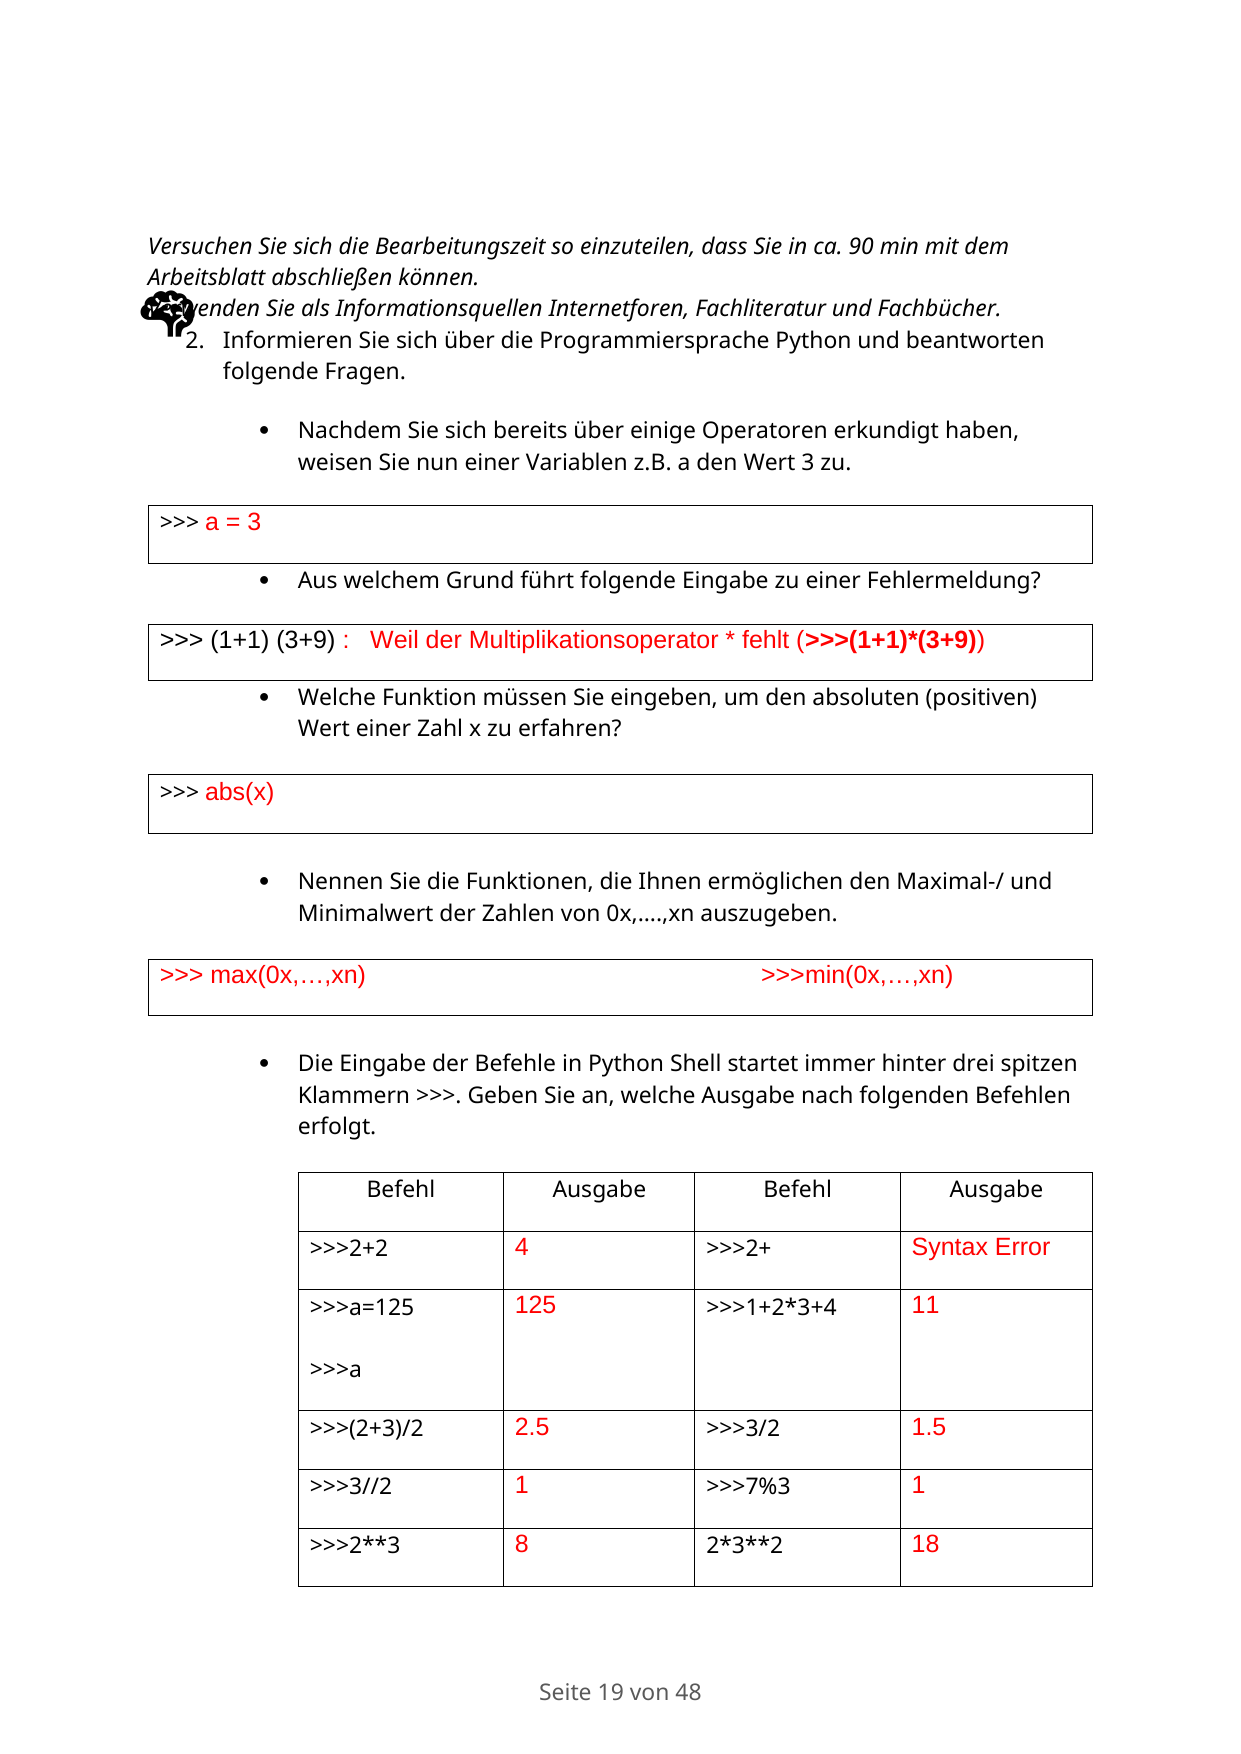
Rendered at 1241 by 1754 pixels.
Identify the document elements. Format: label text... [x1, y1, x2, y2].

table_cell >>>a=125 >>>a [299, 1290, 503, 1410]
table_cell >>>7%3 [695, 1470, 900, 1527]
table_cell 125 [504, 1290, 694, 1410]
table_cell 18 [901, 1529, 1092, 1586]
table_cell 2.5 [504, 1411, 694, 1469]
table_cell 1 [901, 1470, 1092, 1527]
text Versuchen Sie sich die Bearbeitungszeit so einzuteilen, dass Sie in ca. 90 min mit dem Arbeitsblatt abschließen können. Verwenden Sie als Informationsquellen Internetforen, Fachliteratur und Fachbücher. [148, 230, 1092, 324]
table_cell Syntax Error [901, 1232, 1092, 1289]
list Die Eingabe der Befehle in Python Shell startet immer hinter drei spitzen Klammern >>>. Geben Sie an, welche Ausgabe nach folgenden Befehlen erfolgt. [260, 1047, 1092, 1141]
table_header >>> a = 3 [149, 506, 1092, 563]
table_cell 11 [901, 1290, 1092, 1410]
table_header Befehl [695, 1173, 900, 1231]
picture [135, 281, 200, 346]
list Informieren Sie sich über die Programmiersprache Python und beantworten folgende Fragen. [185, 324, 1092, 414]
list Welche Funktion müssen Sie eingeben, um den absoluten (positiven) Wert einer Zahl x zu erfahren? [260, 681, 1092, 743]
list Nennen Sie die Funktionen, die Ihnen ermöglichen den Maximal-/ und Minimalwert der Zahlen von 0x,….,xn auszugeben. [260, 865, 1092, 928]
table_header Ausgabe [901, 1173, 1092, 1231]
table_header Befehl [299, 1173, 503, 1231]
table_cell 2*3**2 [695, 1529, 900, 1586]
table_cell >>>3//2 [299, 1470, 503, 1527]
table_header >>> (1+1) (3+9) : Weil der Multiplikationsoperator * fehlt (>>>(1+1)*(3+9)) [149, 625, 1092, 679]
table_header >>> abs(x) [149, 775, 1092, 833]
table_cell 1.5 [901, 1411, 1092, 1469]
table_cell 8 [504, 1529, 694, 1586]
table_cell 1 [504, 1470, 694, 1527]
table_header Ausgabe [504, 1173, 694, 1231]
table_header >>> max(0x,…,xn) >>>min(0x,…,xn) [149, 960, 1092, 1015]
table_cell >>>2+2 [299, 1232, 503, 1289]
table_cell 4 [504, 1232, 694, 1289]
table_cell >>>2**3 [299, 1529, 503, 1586]
list Aus welchem Grund führt folgende Eingabe zu einer Fehlermeldung? [260, 564, 1092, 623]
table_cell >>>2+ [695, 1232, 900, 1289]
table_cell >>>3/2 [695, 1411, 900, 1469]
table_cell >>>1+2*3+4 [695, 1290, 900, 1410]
list Nachdem Sie sich bereits über einige Operatoren erkundigt haben, weisen Sie nun einer Variablen z.B. a den Wert 3 zu. [260, 414, 1092, 505]
table_cell >>>(2+3)/2 [299, 1411, 503, 1469]
